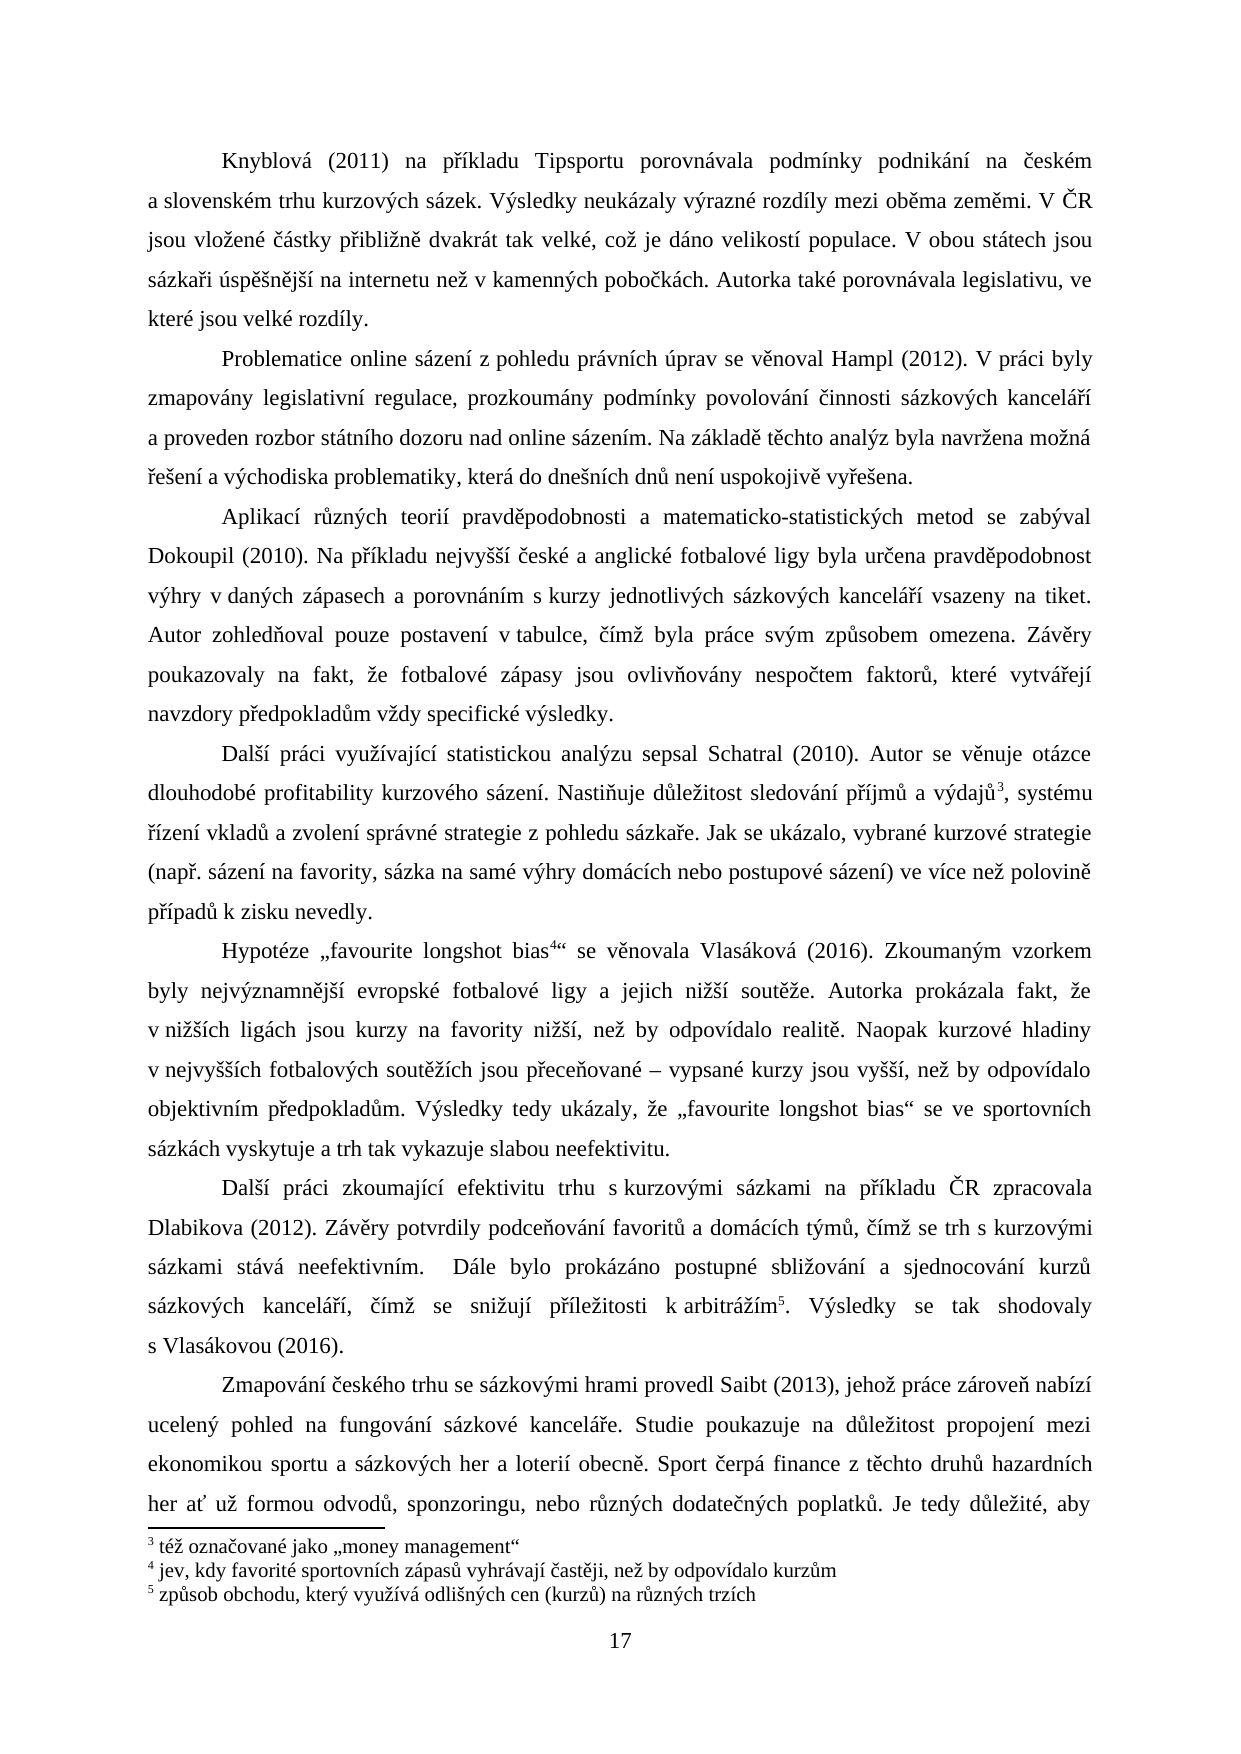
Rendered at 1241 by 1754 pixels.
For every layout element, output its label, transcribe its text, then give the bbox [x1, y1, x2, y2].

text Aplikací různých teorií pravděpodobnosti a matematicko-statistických metod se zabýval Dokoupil (2010). Na příkladu nejvyšší české a anglické fotbalové ligy byla určena pravděpodobnost výhry v daných zápasech a porovnáním s kurzy jednotlivých sázkových kanceláří vsazeny na tiket. Autor zohledňoval pouze postavení v tabulce, čímž byla práce svým způsobem omezena. Závěry poukazovaly na fakt, že fotbalové zápasy jsou ovlivňovány nespočtem faktorů, které vytvářejí navzdory předpokladům vždy specifické výsledky. [148, 503, 1093, 727]
text Problematice online sázení z pohledu právních úprav se věnoval Hampl (2012). V práci byly zmapovány legislativní regulace, prozkoumány podmínky povolování činnosti sázkových kanceláří a proveden rozbor státního dozoru nad online sázením. Na základě těchto analýz byla navržena možná řešení a východiska problematiky, která do dnešních dnů není uspokojivě vyřešena. [148, 345, 1093, 490]
text Další práci zkoumající efektivitu trhu s kurzovými sázkami na příkladu ČR zpracovala Dlabikova (2012). Závěry potvrdily podceňování favoritů a domácích týmů, čímž se trh s kurzovými sázkami stává neefektivním. Dále bylo prokázáno postupné sbližování a sjednocování kurzů sázkových kanceláří, čímž se snižují příležitosti k arbitrážím. Výsledky se tak shodovaly s Vlasákovou (2016). [148, 1174, 1093, 1358]
text Knyblová (2011) na příkladu Tipsportu porovnávala podmínky podnikání na českém a slovenském trhu kurzových sázek. Výsledky neukázaly výrazné rozdíly mezi oběma zeměmi. V ČR jsou vložené částky přibližně dvakrát tak velké, což je dáno velikostí populace. V obou státech jsou sázkaři úspěšnější na internetu než v kamenných pobočkách. Autorka také porovnávala legislativu, ve které jsou velké rozdíly. [148, 148, 1093, 332]
text Hypotéze „favourite longshot bias“ se věnovala Vlasáková (2016). Zkoumaným vzorkem byly nejvýznamnější evropské fotbalové ligy a jejich nižší soutěže. Autorka prokázala fakt, že v nižších ligách jsou kurzy na favority nižší, než by odpovídalo realitě. Naopak kurzové hladiny v nejvyšších fotbalových soutěžích jsou přeceňované – vypsané kurzy jsou vyšší, než by odpovídalo objektivním předpokladům. Výsledky tedy ukázaly, že „favourite longshot bias“ se ve sportovních sázkách vyskytuje a trh tak vykazuje slabou neefektivitu. [148, 937, 1093, 1161]
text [148, 1371, 1093, 1516]
text Další práci využívající statistickou analýzu sepsal Schatral (2010). Autor se věnuje otázce dlouhodobé profitability kurzového sázení. Nastiňuje důležitost sledování příjmů a výdajů, systému řízení vkladů a zvolení správné strategie z pohledu sázkaře. Jak se ukázalo, vybrané kurzové strategie (např. sázení na favority, sázka na samé výhry domácích nebo postupové sázení) ve více než polovině případů k zisku nevedly. [148, 740, 1093, 924]
